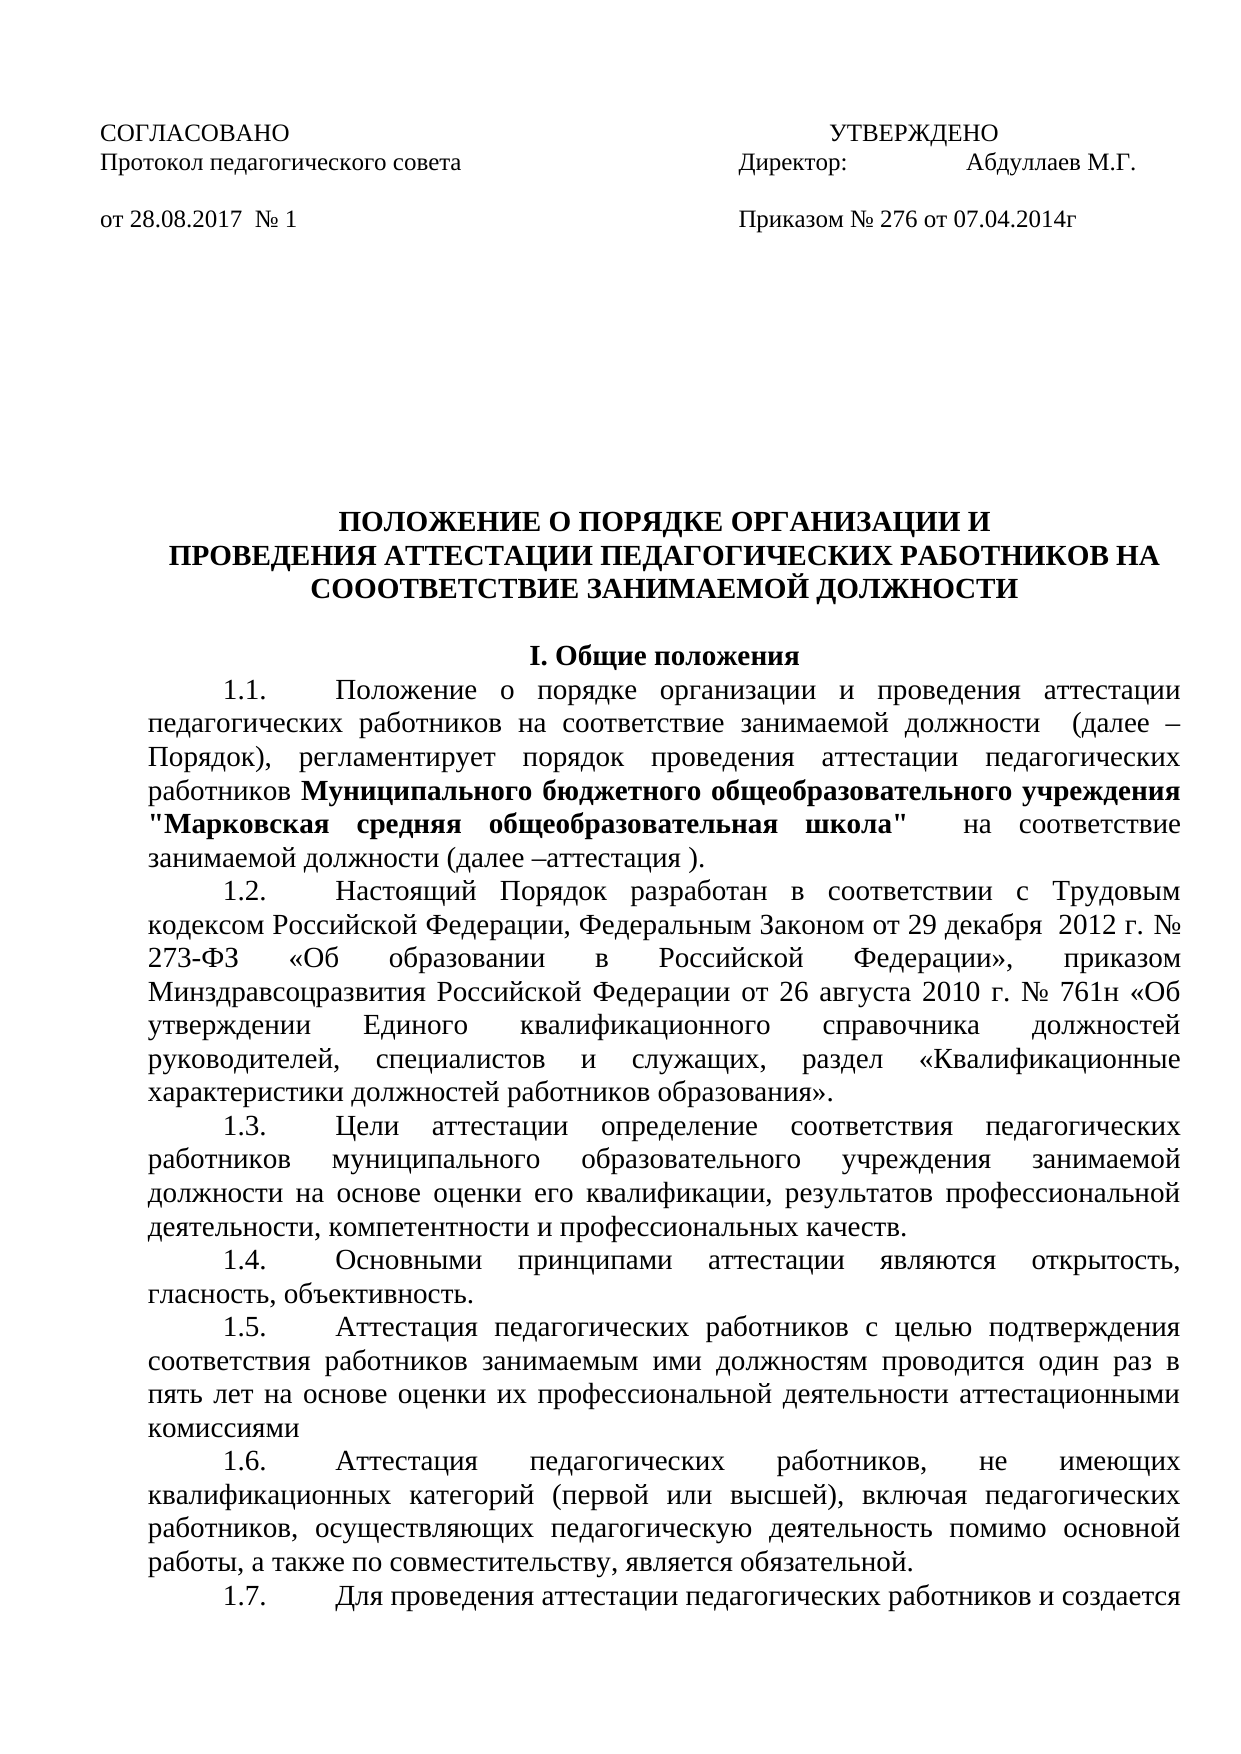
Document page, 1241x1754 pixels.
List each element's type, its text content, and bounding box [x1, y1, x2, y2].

title Положение о порядке организации и проведения аттестации педагогических работников на соответствие занимаемой должности (далее – Порядок), регламентирует порядок проведения аттестации педагогических работников Муниципального бюджетного общеобразовательного учреждения "Марковская средняя общеобразовательная школа" на соответствие занимаемой должности (далее –аттестация ). [148, 672, 1181, 873]
title Основными принципами аттестации являются открытость, гласность, объективность. [148, 1242, 1181, 1309]
table_header СОГЛАСОВАНО Протокол педагогического совета от 28.08.2017 № 1 [89, 118, 664, 303]
title Настоящий Порядок разработан в соответствии с Трудовым кодексом Российской Федерации, Федеральным Законом от 29 декабря . № 273-ФЗ «Об образовании в Российской Федерации», приказом Минздравсоцразвития Российской Федерации от 26 августа . № 761н «Об утверждении Единого квалификационного справочника должностей руководителей, специалистов и служащих, раздел «Квалификационные характеристики должностей работников образования». [148, 873, 1181, 1108]
title Цели аттестации определение соответствия педагогических работников муниципального образовательного учреждения занимаемой должности на основе оценки его квалификации, результатов профессиональной деятельности, компетентности и профессиональных качеств. [148, 1108, 1181, 1242]
title Аттестация педагогических работников, не имеющих квалификационных категорий (первой или высшей), включая педагогических работников, осуществляющих педагогическую деятельность помимо основной работы, а также по совместительству, является обязательной. [148, 1443, 1181, 1578]
title ПРОВЕДЕНИЯ АТТЕСТАЦИИ ПЕДАГОГИЧЕСКИХ РАБОТНИКОВ НА СОООТВЕТСТВИЕ ЗАНИМАЕМОЙ ДОЛЖНОСТИ [148, 538, 1181, 605]
text Общие положения [148, 638, 1181, 672]
title ПОЛОЖЕНИЕ О ПОРЯДКЕ ОРГАНИЗАЦИИ И [148, 504, 1181, 538]
title Аттестация педагогических работников с целью подтверждения соответствия работников занимаемым ими должностям проводится один раз в пять лет на основе оценки их профессиональной деятельности аттестационными комиссиями [148, 1309, 1181, 1443]
table_header УТВЕРЖДЕНО Директор: Абдуллаев М.Г. Приказом № 276 от 07.04.2014г [665, 118, 1163, 303]
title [148, 1578, 1181, 1611]
